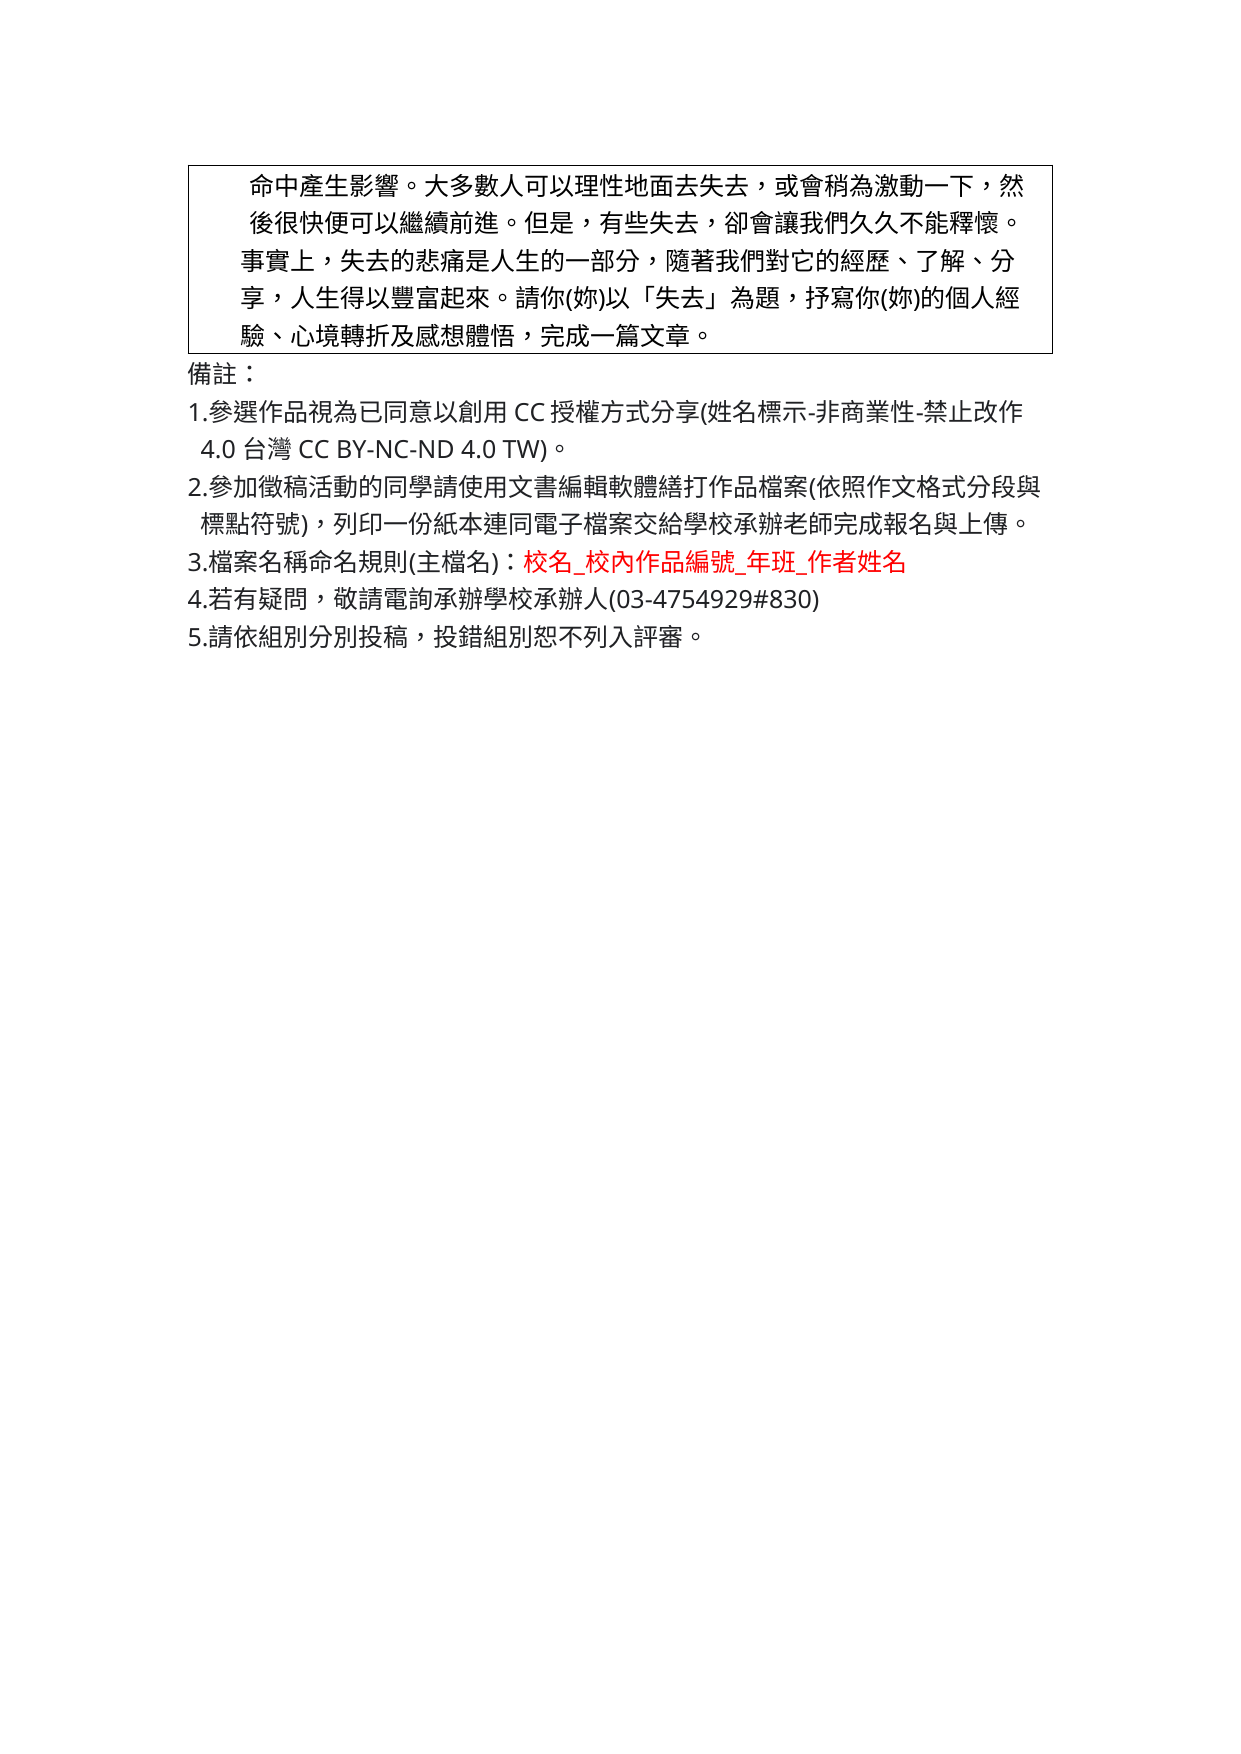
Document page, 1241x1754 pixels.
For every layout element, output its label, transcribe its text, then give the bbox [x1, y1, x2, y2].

text 4.0 台灣 CC BY-NC-ND 4.0 TW)。 2.參加徵稿活動的同學請使用文書編輯軟體繕打作品檔案(依照作文格式分段與 [187, 429, 1053, 504]
text 標點符號)，列印一份紙本連同電子檔案交給學校承辦老師完成報名與上傳。 3.檔案名稱命名規則(主檔名)：校名_校內作品編號_年班_作者姓名 4.若有疑問，敬請電詢承辦學校承辦人(03-4754929#830) [187, 504, 1053, 617]
text 5.請依組別分別投稿，投錯組別恕不列入評審。 [187, 617, 1053, 692]
text 備註： 1.參選作品視為已同意以創用CC授權方式分享(姓名標示-非商業性-禁止改作 [187, 354, 1053, 429]
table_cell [189, 166, 1052, 353]
